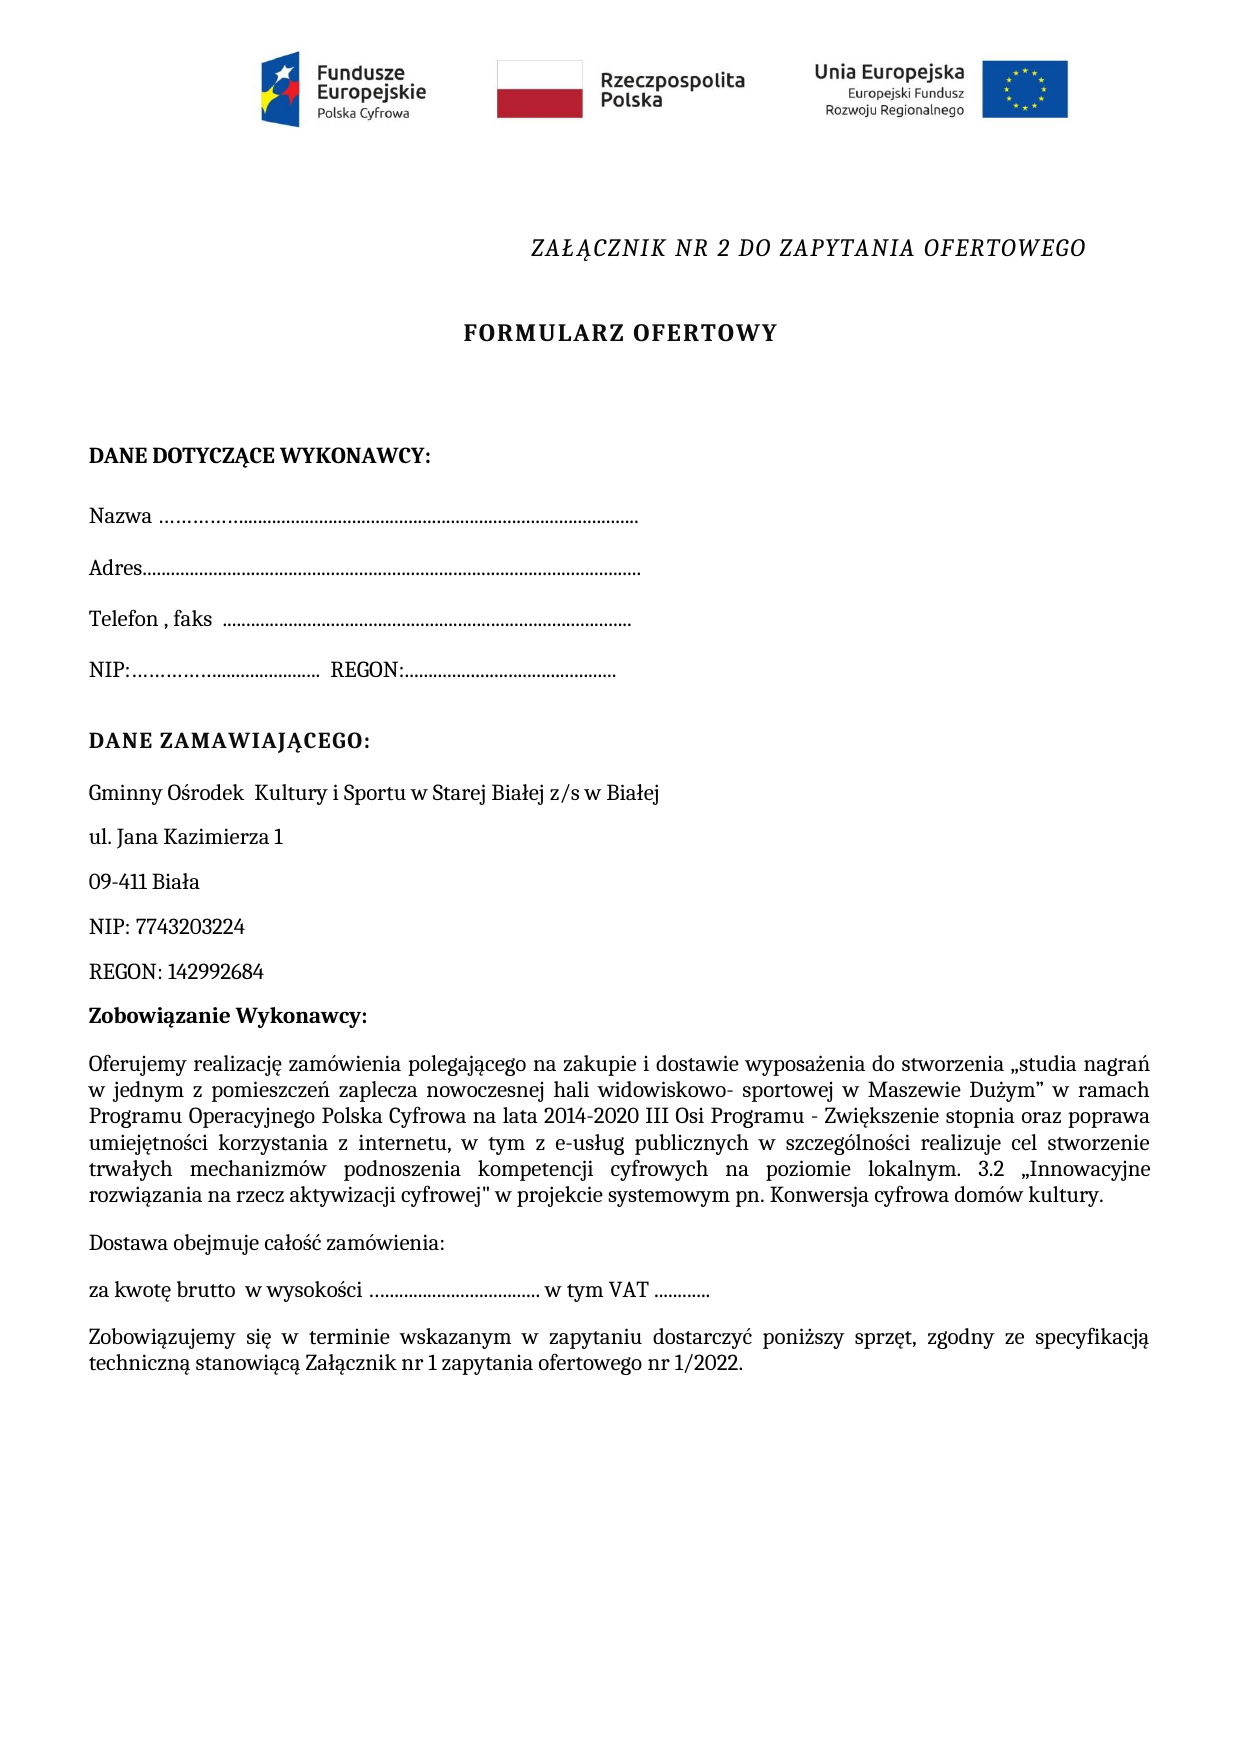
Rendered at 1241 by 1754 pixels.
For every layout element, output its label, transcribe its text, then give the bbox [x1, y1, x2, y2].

text Dostawa obejmuje całość zamówienia: [88, 1229, 1152, 1256]
text Zobowiązanie Wykonawcy: [88, 1003, 1152, 1030]
text NIP:……………...................... REGON:............................................. [88, 656, 1152, 683]
text za kwotę brutto w wysokości …................................. w tym VAT ............ [88, 1277, 1152, 1303]
text Oferujemy realizację zamówienia polegającego na zakupie i dostawie wyposażenia do stworzenia „studia nagrań w jednym z pomieszczeń zaplecza nowoczesnej hali widowiskowo- sportowej w Maszewie Dużym” w ramach Programu Operacyjnego Polska Cyfrowa na lata 2014-2020 III Osi Programu - Zwiększenie stopnia oraz poprawa umiejętności korzystania z internetu, w tym z e-usług publicznych w szczególności realizuje cel stworzenie trwałych mechanizmów podnoszenia kompetencji cyfrowych na poziomie lokalnym. 3.2 „Innowacyjne rozwiązania na rzecz aktywizacji cyfrowej" w projekcie systemowym pn. Konwersja cyfrowa domów kultury. [88, 1051, 1152, 1209]
text ul. Jana Kazimierza 1 [88, 824, 1152, 851]
text Gminny Ośrodek Kultury i Sportu w Starej Białej z/s w Białej [88, 779, 1152, 806]
text Nazwa …………….................................................................................... [88, 503, 1152, 530]
text Zobowiązujemy się w terminie wskazanym w zapytaniu dostarczyć poniższy sprzęt, zgodny ze specyfikacją techniczną stanowiącą Załącznik nr 1 zapytania ofertowego nr 1/2022. [88, 1324, 1152, 1377]
text DANE DOTYCZĄCE WYKONAWCY: [88, 443, 1152, 469]
text 09-411 Biała [88, 869, 1152, 895]
subtitle Dane Zamawiającego: [88, 728, 1152, 755]
text Telefon , faks ....................................................................................... [88, 605, 1152, 632]
text Adres.......................................................................................................... [88, 554, 1152, 581]
picture [88, 29, 1241, 171]
subtitle Załącznik nr 2 do zapytania ofertowego [457, 234, 1152, 263]
text NIP: 7743203224 [88, 914, 1152, 940]
text REGON: 142992684 [88, 958, 1152, 985]
subtitle FORMULARZ OFERTOWY [88, 319, 1152, 347]
